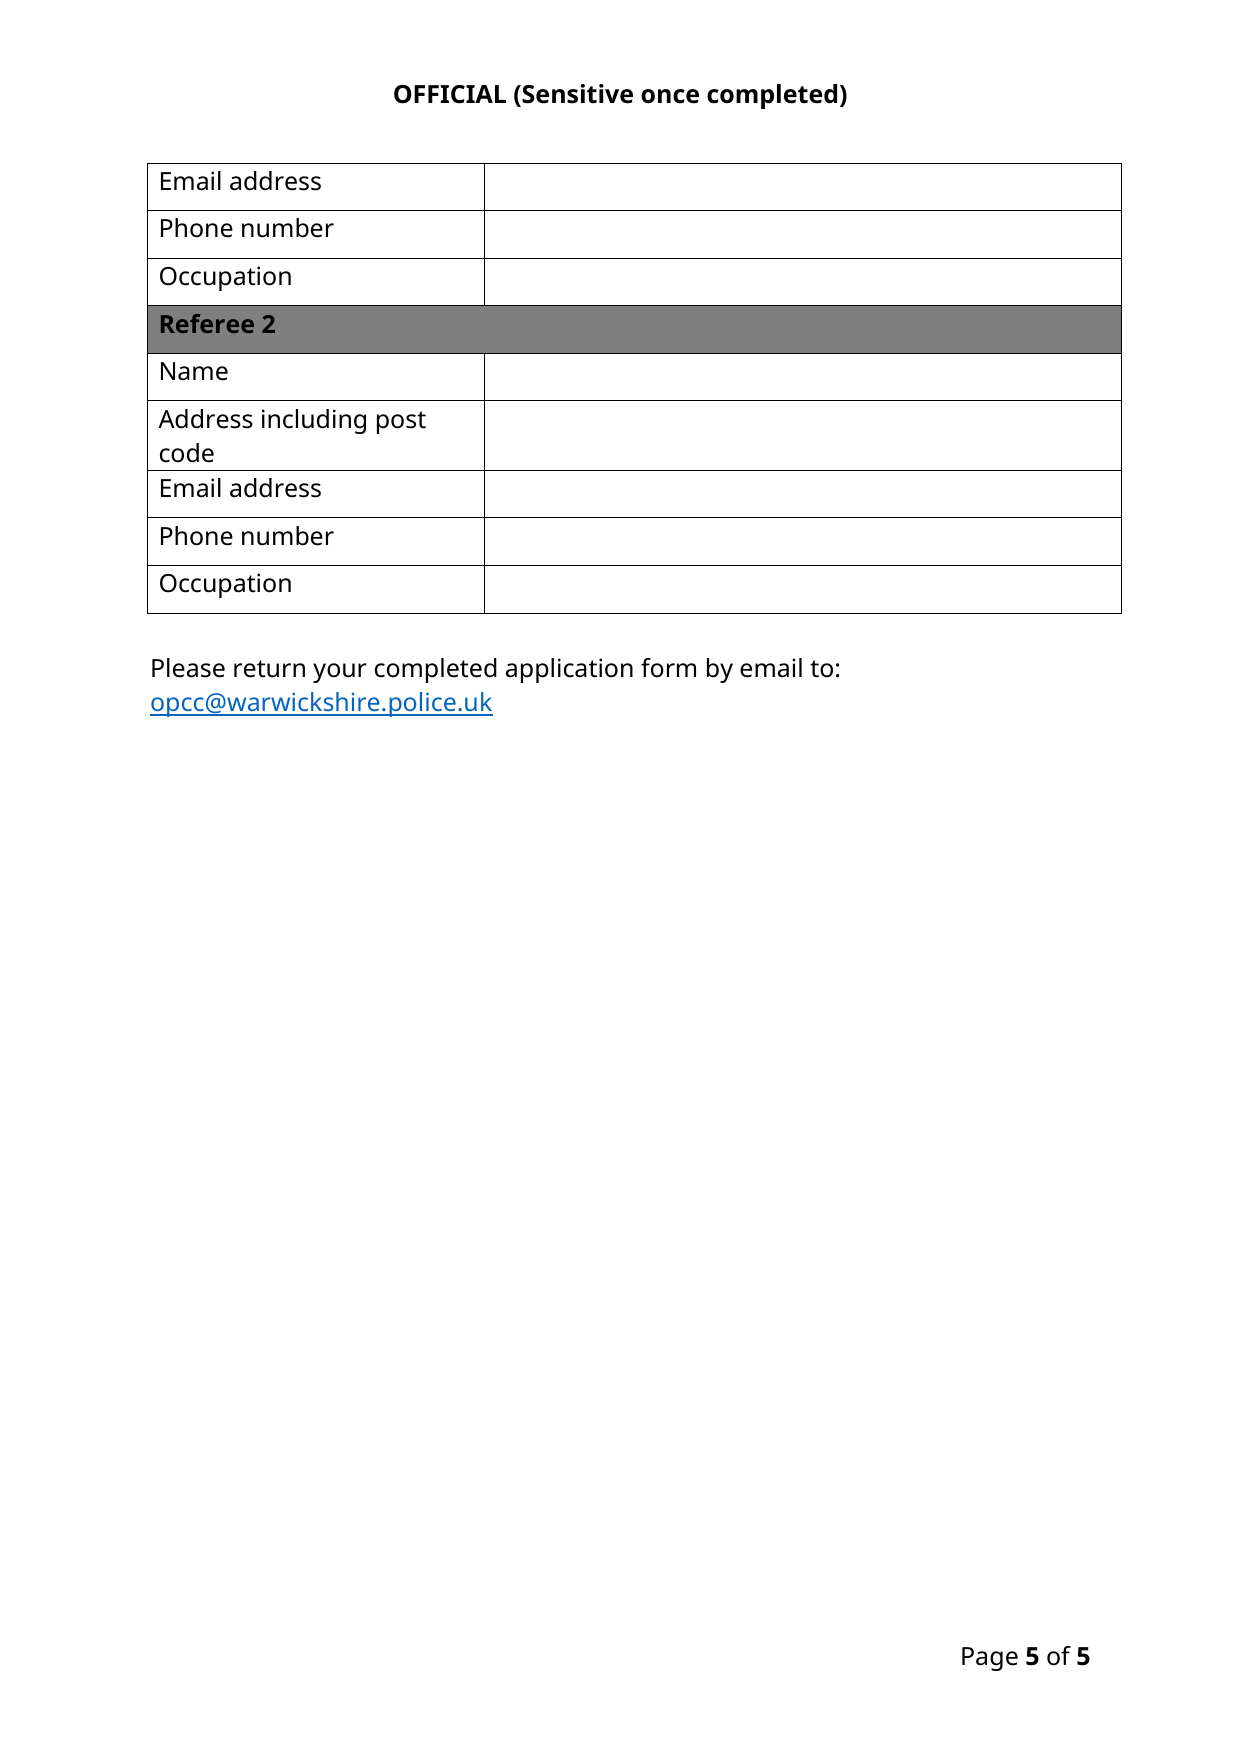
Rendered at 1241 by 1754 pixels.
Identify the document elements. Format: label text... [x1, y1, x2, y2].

table_cell [485, 401, 1121, 469]
table_cell Email address [148, 471, 484, 517]
text Please return your completed application form by email to: opcc@warwickshire.police.uk [150, 651, 1090, 719]
table_cell Referee 2 [148, 306, 484, 353]
table_cell [485, 211, 1121, 258]
table_cell [485, 518, 1121, 565]
table_cell Phone number [148, 211, 484, 258]
table_cell Occupation [148, 259, 484, 305]
table_cell [484, 306, 1121, 353]
table_cell Phone number [148, 518, 484, 565]
table_cell Occupation [148, 566, 484, 612]
table_cell [485, 471, 1121, 517]
table_cell Email address [148, 164, 484, 210]
table_cell [485, 354, 1121, 400]
table_cell Name [148, 354, 484, 400]
table_cell [485, 259, 1121, 305]
table_cell [485, 566, 1121, 612]
table_cell Address including post code [148, 401, 484, 469]
table_cell [485, 164, 1121, 210]
